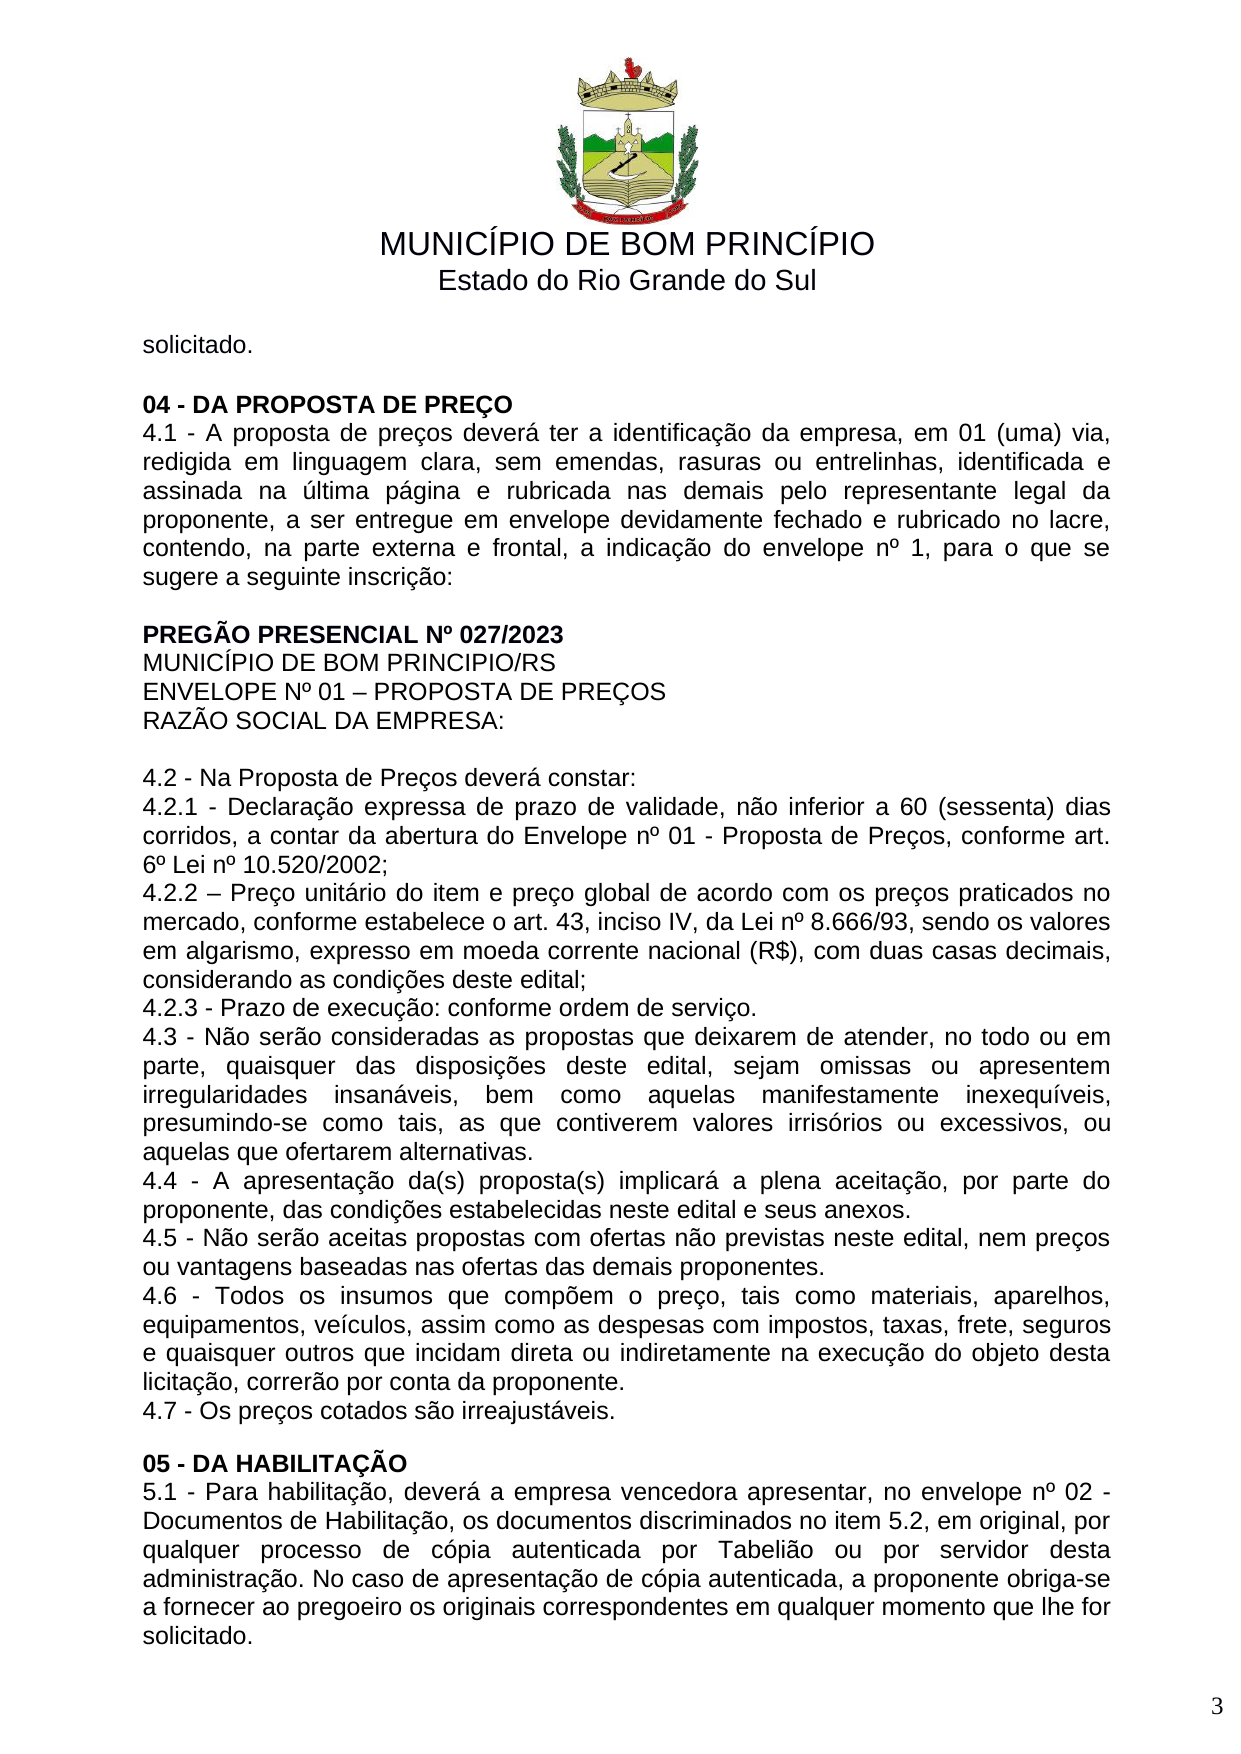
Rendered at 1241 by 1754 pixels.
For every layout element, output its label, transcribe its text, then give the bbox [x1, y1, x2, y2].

text 05 - DA HABILITAÇÃO [142, 1449, 1112, 1477]
text MUNICÍPIO DE BOM PRINCIPIO/RS [142, 648, 1112, 677]
text 04 - DA PROPOSTA DE PREÇO [142, 390, 1112, 418]
text 4.2.1 - Declaração expressa de prazo de validade, não inferior a 60 (sessenta) dias corridos, a contar da abertura do Envelope nº 01 - Proposta de Preços, conforme art. 6º Lei nº 10.520/2002; [142, 792, 1112, 878]
text 4.2.3 - Prazo de execução: conforme ordem de serviço. [142, 993, 1112, 1022]
text RAZÃO SOCIAL DA EMPRESA: [142, 706, 1112, 735]
text PREGÃO PRESENCIAL Nº 027/2023 [142, 620, 1112, 648]
picture [556, 57, 699, 225]
text 4.2 - Na Proposta de Preços deverá constar: [142, 763, 1112, 792]
text 4.6 - Todos os insumos que compõem o preço, tais como materiais, aparelhos, equipamentos, veículos, assim como as despesas com impostos, taxas, frete, seguros e quaisquer outros que incidam direta ou indiretamente na execução do objeto desta licitação, correrão por conta da proponente. [142, 1281, 1112, 1396]
text 4.7 - Os preços cotados são irreajustáveis. [142, 1396, 1112, 1425]
text 4.1 - A proposta de preços deverá ter a identificação da empresa, em 01 (uma) via, redigida em linguagem clara, sem emendas, rasuras ou entrelinhas, identificada e assinada na última página e rubricada nas demais pelo representante legal da proponente, a ser entregue em envelope devidamente fechado e rubricado no lacre, contendo, na parte externa e frontal, a indicação do envelope nº 1, para o que se sugere a seguinte inscrição: [142, 418, 1112, 591]
text 5.1 - Para habilitação, deverá a empresa vencedora apresentar, no envelope nº 02 - Documentos de Habilitação, os documentos discriminados no item 5.2, em original, por qualquer processo de cópia autenticada por Tabelião ou por servidor desta administração. No caso de apresentação de cópia autenticada, a proponente obriga-se a fornecer ao pregoeiro os originais correspondentes em qualquer momento que lhe for solicitado. [142, 1477, 1112, 1650]
text 4.2.2 – Preço unitário do item e preço global de acordo com os preços praticados no mercado, conforme estabelece o art. 43, inciso IV, da Lei nº 8.666/93, sendo os valores em algarismo, expresso em moeda corrente nacional (R$), com duas casas decimais, considerando as condições deste edital; [142, 878, 1112, 993]
text 4.5 - Não serão aceitas propostas com ofertas não previstas neste edital, nem preços ou vantagens baseadas nas ofertas das demais proponentes. [142, 1223, 1112, 1281]
text 4.3 - Não serão consideradas as propostas que deixarem de atender, no todo ou em parte, quaisquer das disposições deste edital, sejam omissas ou apresentem irregularidades insanáveis, bem como aquelas manifestamente inexequíveis, presumindo-se como tais, as que contiverem valores irrisórios ou excessivos, ou aquelas que ofertarem alternativas. [142, 1022, 1112, 1166]
text 4.4 - A apresentação da(s) proposta(s) implicará a plena aceitação, por parte do proponente, das condições estabelecidas neste edital e seus anexos. [142, 1166, 1112, 1223]
text ENVELOPE Nº 01 – PROPOSTA DE PREÇOS [142, 677, 1112, 706]
